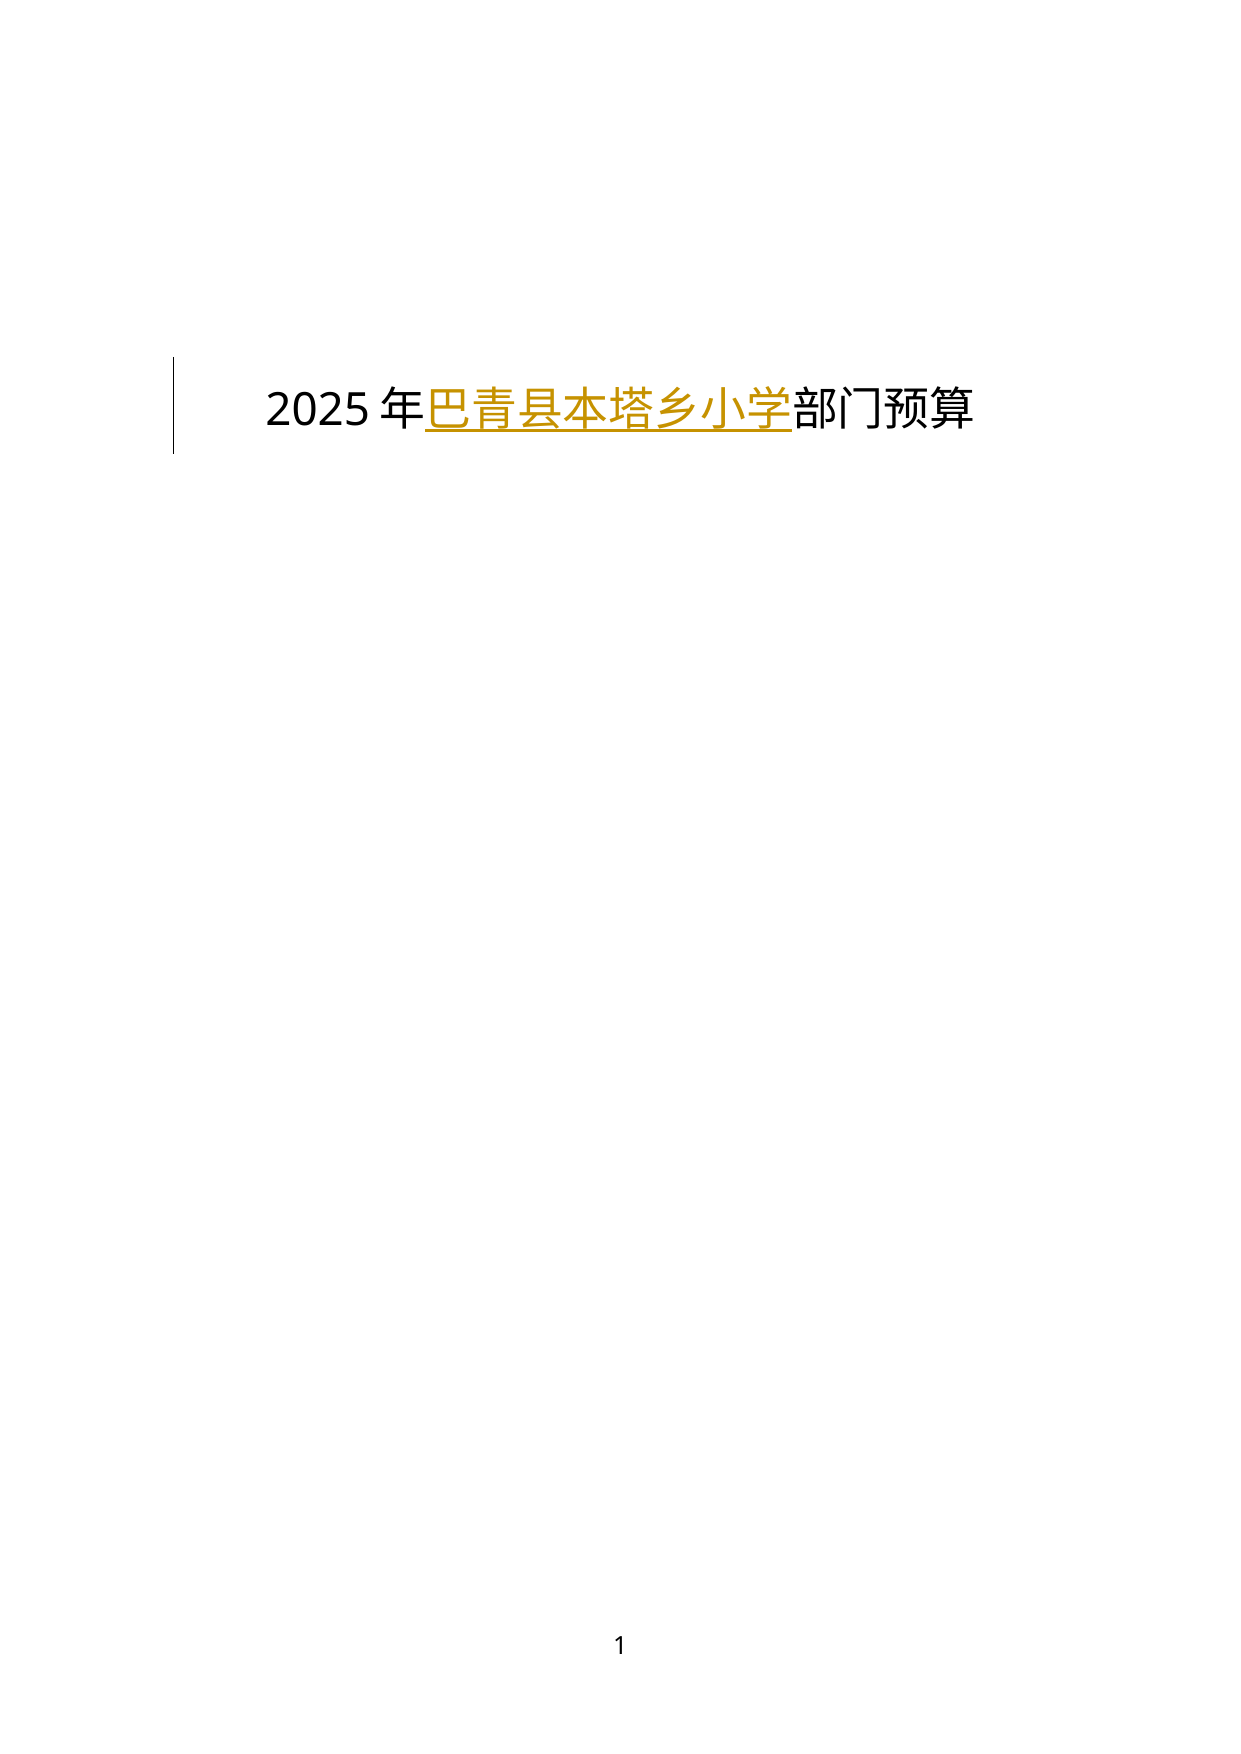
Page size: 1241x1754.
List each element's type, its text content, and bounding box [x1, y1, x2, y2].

text 2025年部门预算 [187, 357, 1053, 454]
